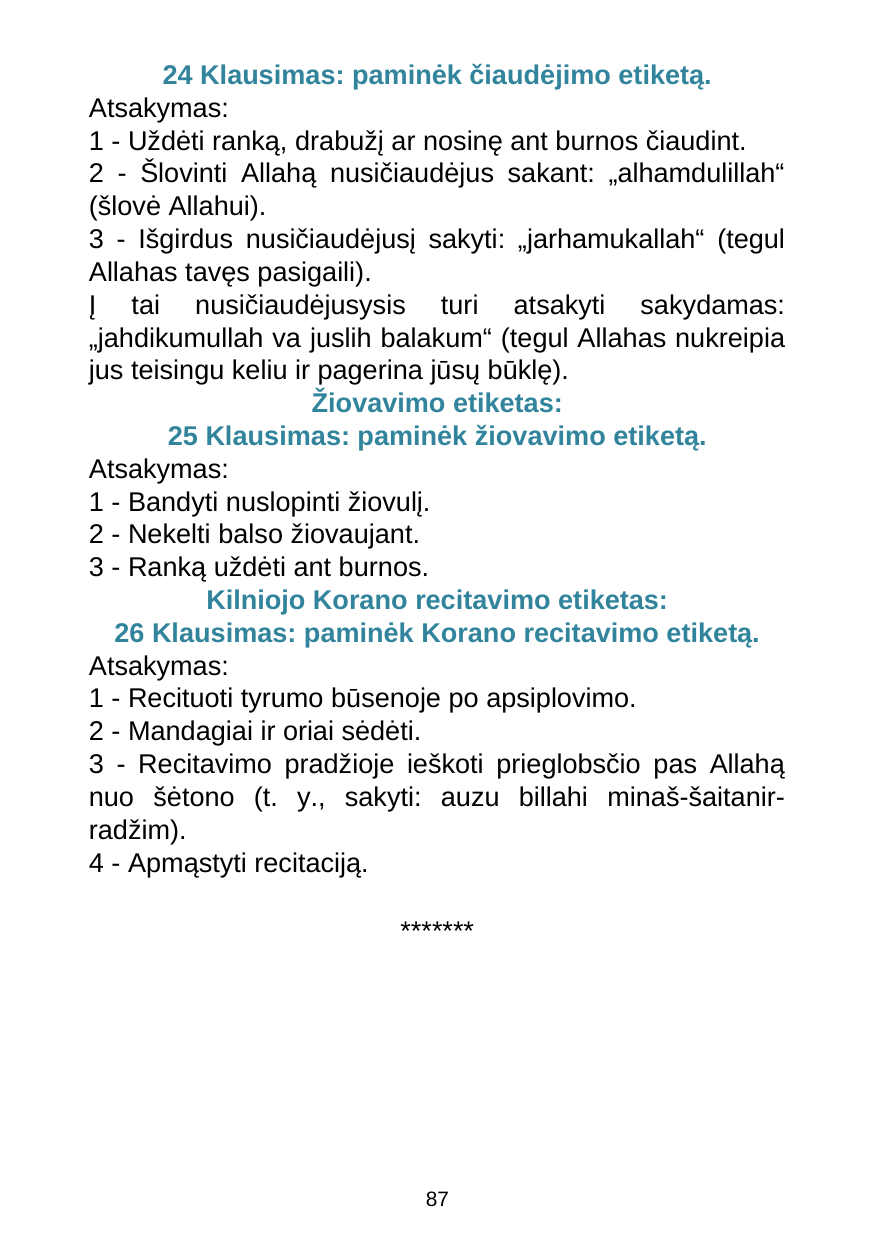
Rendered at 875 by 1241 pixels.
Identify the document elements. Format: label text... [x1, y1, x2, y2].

text 4 - Apmąstyti recitaciją. [89, 847, 785, 878]
text 3 - Ranką uždėti ant burnos. [89, 551, 785, 582]
text 2 - Mandagiai ir oriai sėdėti. [89, 715, 785, 747]
subtitle Kilniojo Korano recitavimo etiketas: [89, 584, 785, 615]
text 2 - Šlovinti Allahą nusičiaudėjus sakant: „alhamdulillah“ (šlovė Allahui). [89, 157, 785, 222]
text Į tai nusičiaudėjusysis turi atsakyti sakydamas: „jahdikumullah va juslih balakum“ (tegul Allahas nukreipia jus teisingu keliu ir pagerina jūsų būklę). [89, 289, 785, 386]
text Atsakymas: [89, 650, 785, 681]
text ******* [89, 915, 785, 946]
text 1 - Bandyti nuslopinti žiovulį. [89, 486, 785, 517]
text Atsakymas: [89, 92, 785, 123]
text Atsakymas: [89, 453, 785, 484]
text 2 - Nekelti balso žiovaujant. [89, 518, 785, 550]
subtitle Žiovavimo etiketas: [89, 387, 785, 418]
subtitle 26 Klausimas: paminėk Korano recitavimo etiketą. [89, 617, 785, 648]
text 1 - Uždėti ranką, drabužį ar nosinę ant burnos čiaudint. [89, 125, 785, 156]
subtitle 25 Klausimas: paminėk žiovavimo etiketą. [89, 420, 785, 451]
text 3 - Išgirdus nusičiaudėjusį sakyti: „jarhamukallah“ (tegul Allahas tavęs pasigaili). [89, 223, 785, 287]
text 1 - Recituoti tyrumo būsenoje po apsiplovimo. [89, 682, 785, 714]
subtitle 24 Klausimas: paminėk čiaudėjimo etiketą. [89, 59, 785, 90]
text 3 - Recitavimo pradžioje ieškoti prieglobsčio pas Allahą nuo šėtono (t. y., sakyti: auzu billahi minaš-šaitanir-radžim). [89, 748, 785, 845]
